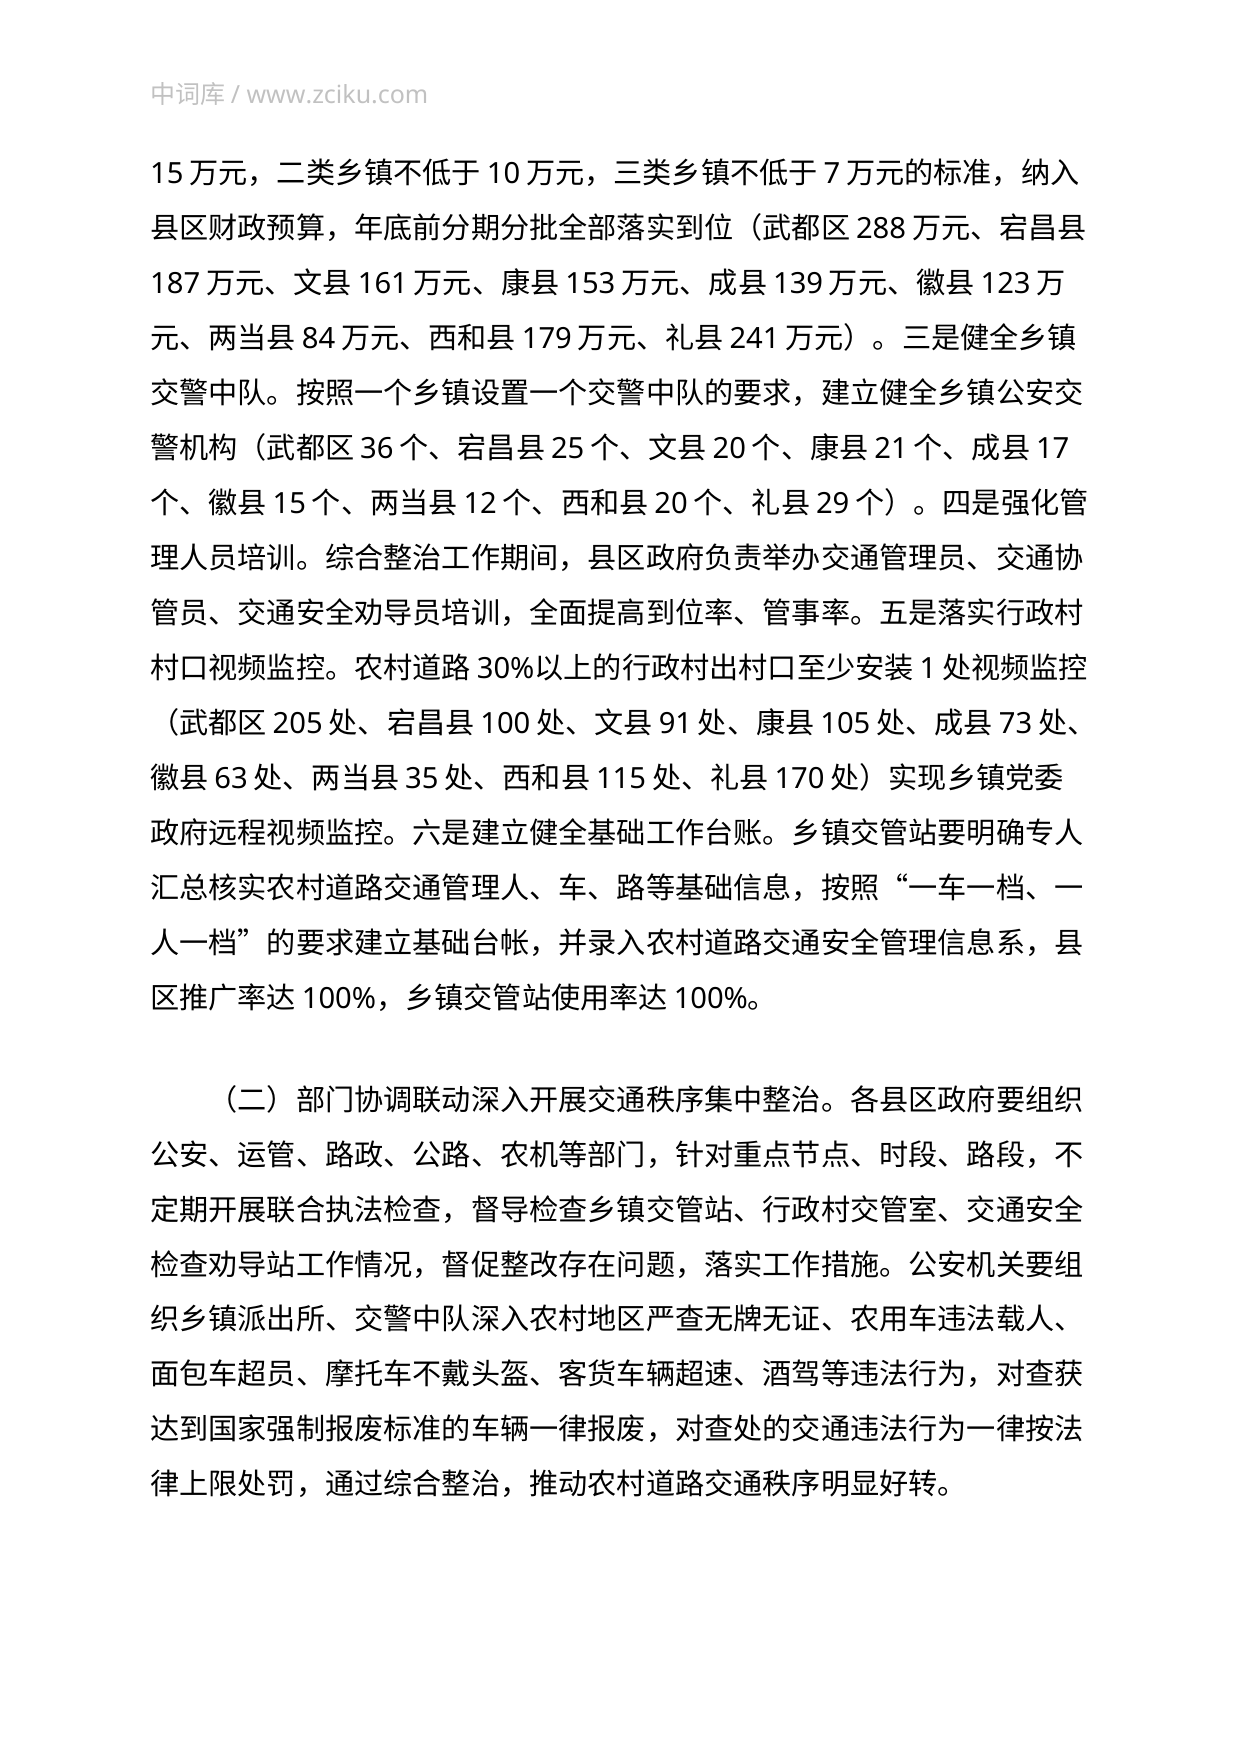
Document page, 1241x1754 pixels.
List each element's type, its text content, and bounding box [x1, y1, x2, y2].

text （二）部门协调联动深入开展交通秩序集中整治。各县区政府要组织公安、运管、路政、公路、农机等部门，针对重点节点、时段、路段，不定期开展联合执法检查，督导检查乡镇交管站、行政村交管室、交通安全检查劝导站工作情况，督促整改存在问题，落实工作措施。公安机关要组织乡镇派出所、交警中队深入农村地区严查无牌无证、农用车违法载人、面包车超员、摩托车不戴头盔、客货车辆超速、酒驾等违法行为，对查获达到国家强制报废标准的车辆一律报废，对查处的交通违法行为一律按法律上限处罚，通过综合整治，推动农村道路交通秩序明显好转。 [150, 1076, 1090, 1503]
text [150, 150, 1090, 1017]
